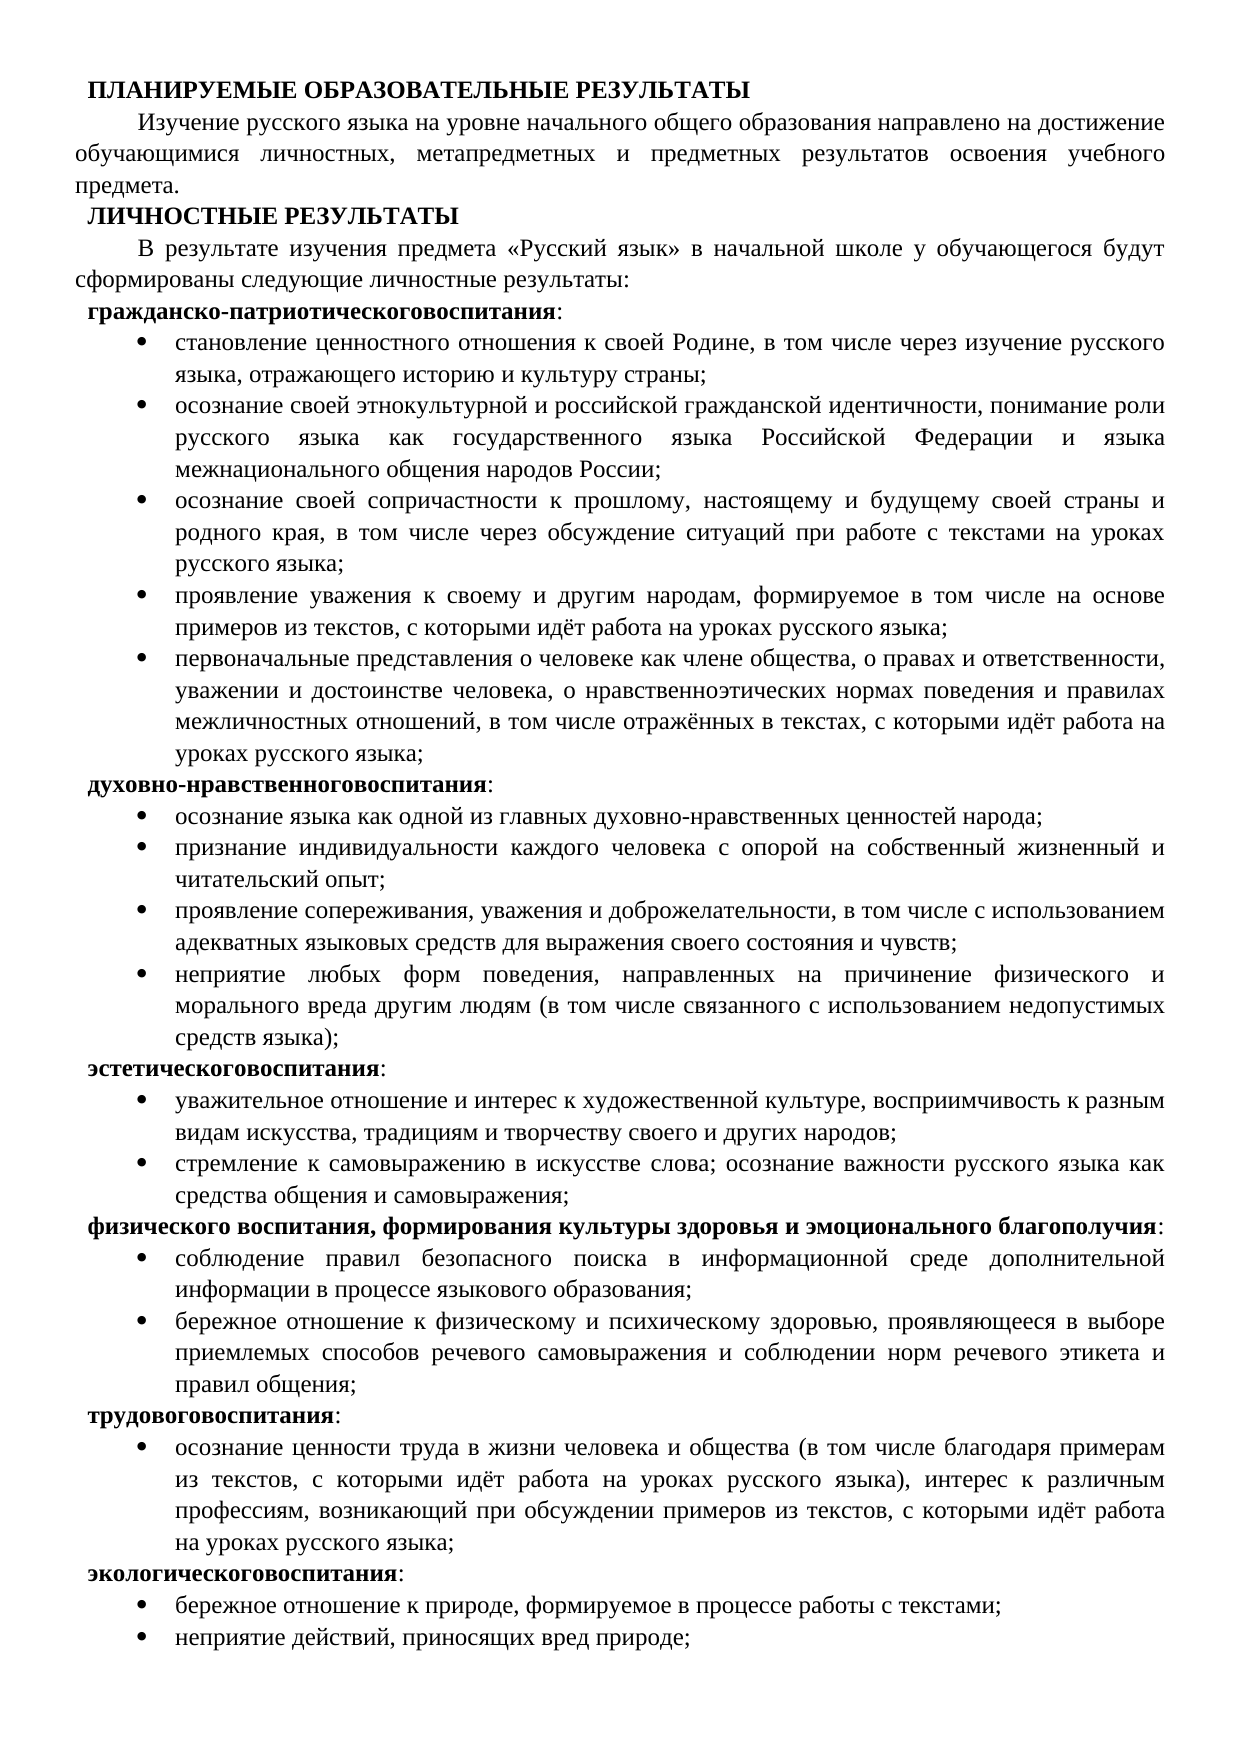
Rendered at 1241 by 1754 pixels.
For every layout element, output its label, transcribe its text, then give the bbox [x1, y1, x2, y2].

text духовно-нравственноговоспитания: [87, 769, 1165, 798]
list осознание языка как одной из главных духовно-нравственных ценностей народа; [137, 801, 1165, 830]
list бережное отношение к природе, формируемое в процессе работы с текстами; [137, 1590, 1165, 1619]
list проявление уважения к своему и другим народам, формируемое в том числе на основе примеров из текстов, с которыми идёт работа на уроках русского языка; [137, 580, 1165, 640]
list уважительное отношение и интерес к художественной культуре, восприимчивость к разным видам искусства, традициям и творчеству своего и других народов; [137, 1085, 1165, 1145]
text трудовоговоспитания: [87, 1401, 1165, 1429]
list осознание ценности труда в жизни человека и общества (в том числе благодаря примерам из текстов, с которыми идёт работа на уроках русского языка), интерес к различным профессиям, возникающий при обсуждении примеров из текстов, с которыми идёт работа на уроках русского языка; [137, 1432, 1165, 1556]
text В результате изучения предмета «Русский язык» в начальной школе у обучающегося будут сформированы следующие личностные результаты: [75, 233, 1165, 293]
list неприятие действий, приносящих вред природе; [137, 1622, 1165, 1650]
text гражданско-патриотическоговоспитания: [87, 296, 1165, 325]
list признание индивидуальности каждого человека с опорой на собственный жизненный и читательский опыт; [137, 832, 1165, 893]
list первоначальные представления о человеке как члене общества, о правах и ответственности, уважении и достоинстве человека, о нравственно­этических нормах поведения и правилах межличностных отношений, в том числе отражённых в текстах, с которыми идёт работа на уроках русского языка; [137, 643, 1165, 767]
text ЛИЧНОСТНЫЕ РЕЗУЛЬТАТЫ [87, 201, 1165, 230]
text экологическоговоспитания: [87, 1558, 1165, 1587]
list становление ценностного отношения к своей Родине, в том числе через изучение русского языка, отражающего историю и культуру страны; [137, 327, 1165, 388]
list стремление к самовыражению в искусстве слова; осознание важности русского языка как средства общения и самовыражения; [137, 1148, 1165, 1208]
list проявление сопереживания, уважения и доброжелательности, в том числе с использованием адекватных языковых средств для выражения своего состояния и чувств; [137, 896, 1165, 956]
list осознание своей сопричастности к прошлому, настоящему и будущему своей страны и родного края, в том числе через обсуждение ситуаций при работе с текстами на уроках русского языка; [137, 485, 1165, 577]
text ПЛАНИРУЕМЫЕ ОБРАЗОВАТЕЛЬНЫЕ РЕЗУЛЬТАТЫ [87, 75, 1165, 104]
text Изучение русского языка на уровне начального общего образования направлено на достижение обучающимися личностных, метапредметных и предметных результатов освоения учебного предмета. [75, 107, 1165, 198]
list бережное отношение к физическому и психическому здоровью, проявляющееся в выборе приемлемых способов речевого самовыражения и соблюдении норм речевого этикета и правил общения; [137, 1306, 1165, 1398]
list соблюдение правил безопасного поиска в информационной среде дополнительной информации в процессе языкового образования; [137, 1243, 1165, 1303]
list осознание своей этнокультурной и российской гражданской идентичности, понимание роли русского языка как государственного языка Российской Федерации и языка межнационального общения народов России; [137, 391, 1165, 482]
list неприятие любых форм поведения, направленных на причинение физического и морального вреда другим людям (в том числе связанного с использованием недопустимых средств языка); [137, 959, 1165, 1051]
text эстетическоговоспитания: [87, 1053, 1165, 1082]
text физического воспитания, формирования культуры здоровья и эмоционального благополучия: [87, 1211, 1165, 1240]
